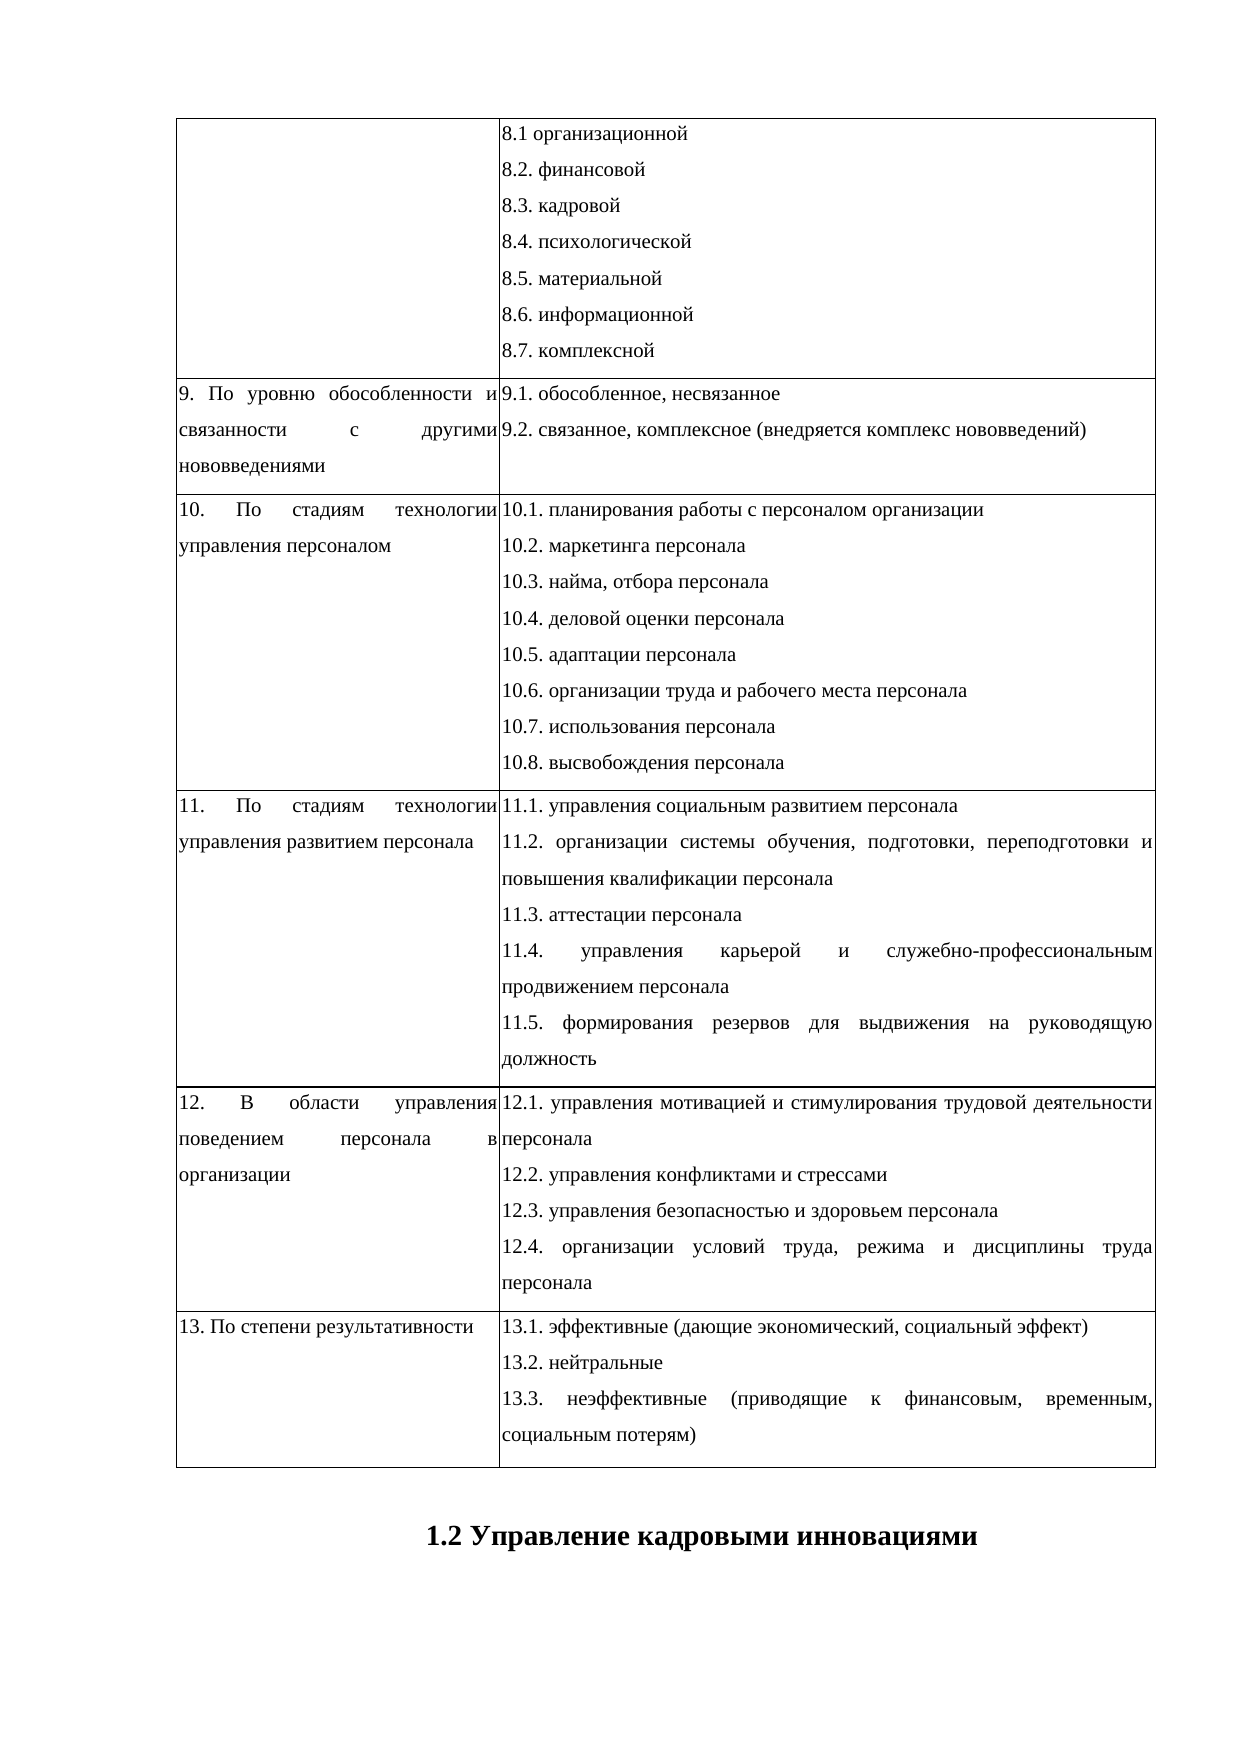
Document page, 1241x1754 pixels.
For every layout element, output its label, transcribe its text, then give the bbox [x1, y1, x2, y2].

table_cell 10.1. планирования работы с персоналом организации 10.2. маркетинга персонала 10.3. найма, отбора персонала 10.4. деловой оценки персонала 10.5. адаптации персонала 10.6. организации труда и рабочего места персонала 10.7. использования персонала 10.8. высвобождения персонала [500, 495, 1155, 790]
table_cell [500, 119, 1155, 378]
table_cell 12. В области управления поведением персонала в организации [177, 1088, 499, 1311]
table_cell 13.1. эффективные (дающие экономический, социальный эффект) 13.2. нейтральные 13.3. неэффективные (приводящие к финансовым, временным, социальным потерям) [500, 1312, 1155, 1467]
table_cell 9.1. обособленное, несвязанное 9.2. связанное, комплексное (внедряется комплекс нововведений) [500, 379, 1155, 494]
table_cell 11. По стадиям технологии управления развитием персонала [177, 791, 499, 1086]
table_cell 12.1. управления мотивацией и стимулирования трудовой деятельности персонала 12.2. управления конфликтами и стрессами 12.3. управления безопасностью и здоровьем персонала 12.4. организации условий труда, режима и дисциплины труда персонала [500, 1088, 1155, 1311]
table_cell 9. По уровню обособленности и связанности с другими нововведениями [177, 379, 499, 494]
table_cell 13. По степени результативности [177, 1312, 499, 1467]
subtitle 1.2 Управление кадровыми инновациями [177, 1518, 1152, 1552]
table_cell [177, 119, 499, 378]
table_cell 10. По стадиям технологии управления персоналом [177, 495, 499, 790]
table_cell 11.1. управления социальным развитием персонала 11.2. организации системы обучения, подготовки, переподготовки и повышения квалификации персонала 11.3. аттестации персонала 11.4. управления карьерой и служебно-профессиональным продвижением персонала 11.5. формирования резервов для выдвижения на руководящую должность [500, 791, 1155, 1086]
